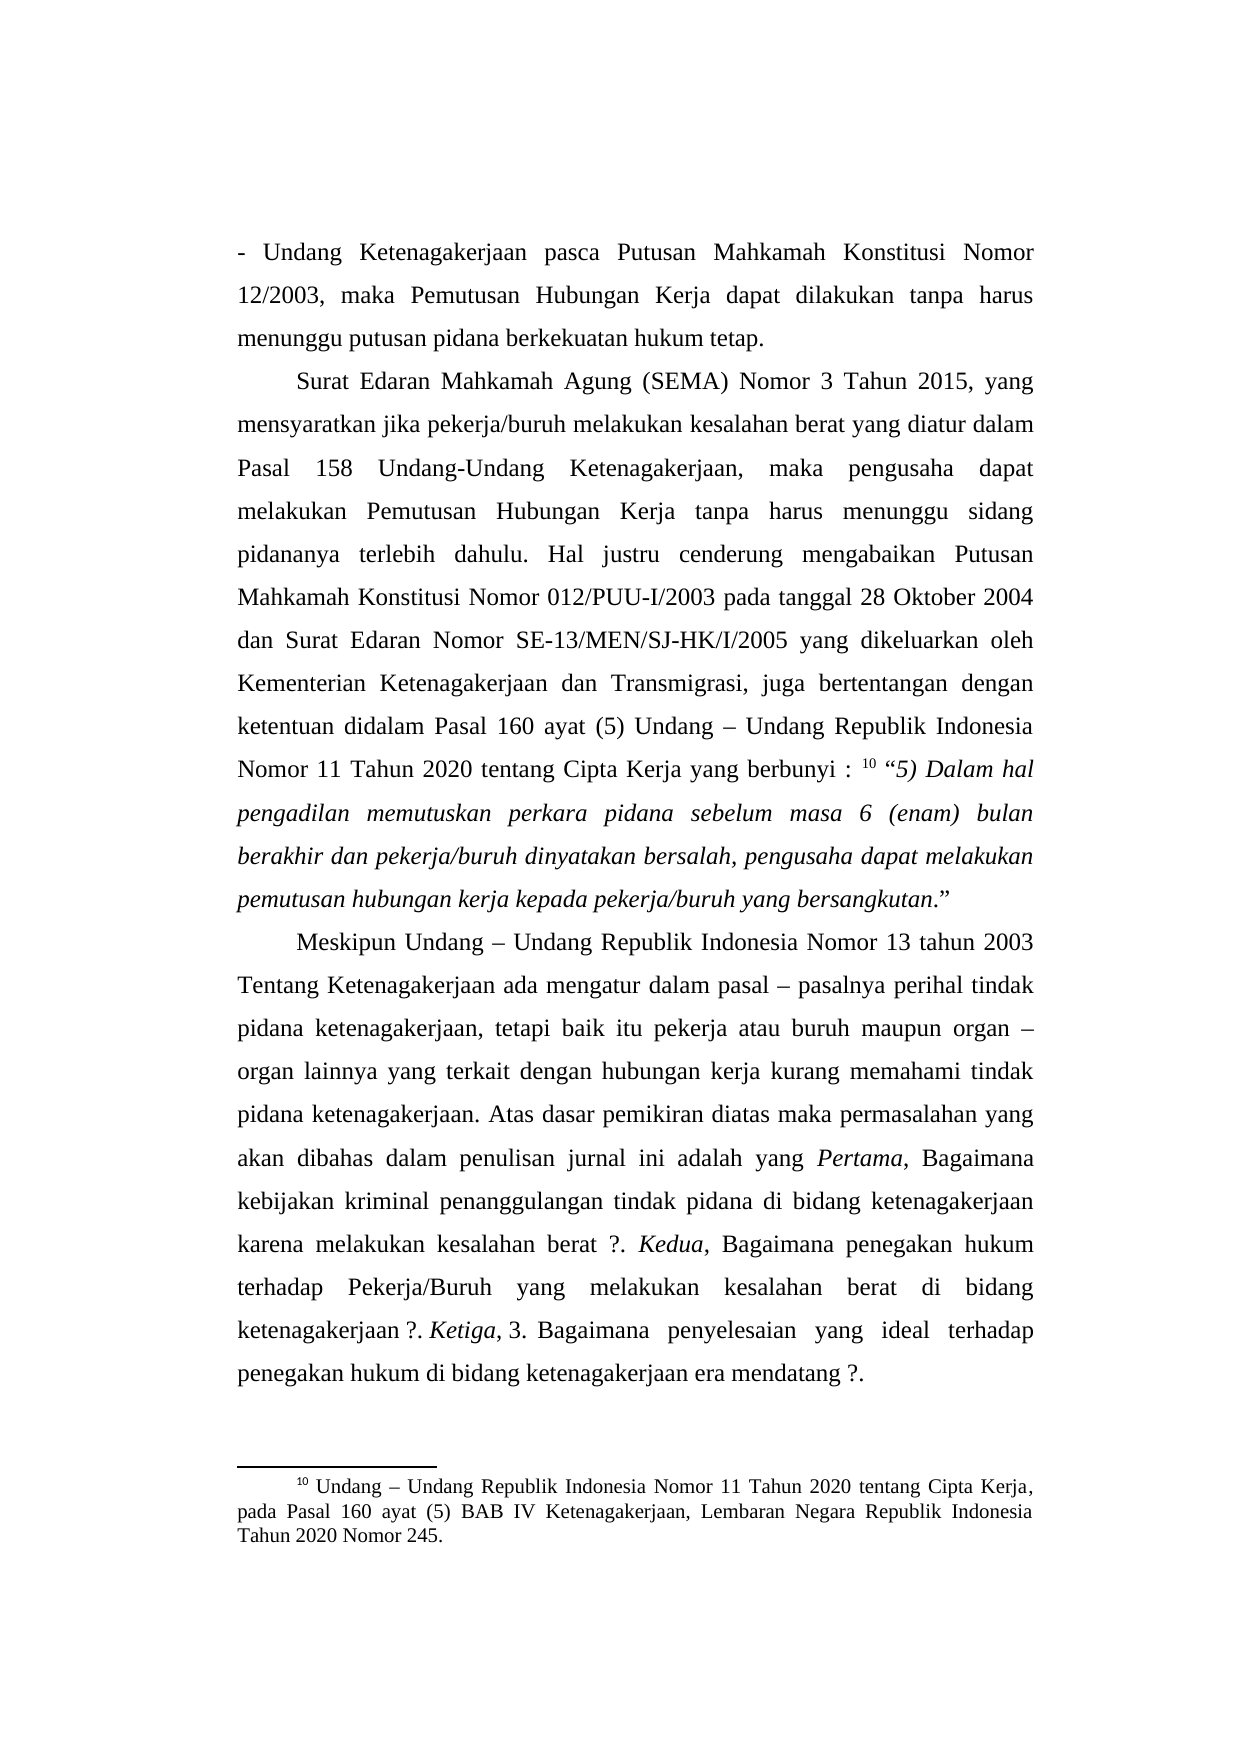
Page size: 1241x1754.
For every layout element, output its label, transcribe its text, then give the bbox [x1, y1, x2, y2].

text Surat Edaran Mahkamah Agung (SEMA) Nomor 3 Tahun 2015, yang mensyaratkan jika pekerja/buruh melakukan kesalahan berat yang diatur dalam Pasal 158 Undang-Undang Ketenagakerjaan, maka pengusaha dapat melakukan Pemutusan Hubungan Kerja tanpa harus menunggu sidang pidananya terlebih dahulu. Hal justru cenderung mengabaikan Putusan Mahkamah Konstitusi Nomor 012/PUU-I/2003 pada tanggal 28 Oktober 2004 dan Surat Edaran Nomor SE-13/MEN/SJ-HK/I/2005 yang dikeluarkan oleh Kementerian Ketenagakerjaan dan Transmigrasi, juga bertentangan dengan ketentuan didalam Pasal 160 ayat (5) Undang – Undang Republik Indonesia Nomor 11 Tahun 2020 tentang Cipta Kerja yang berbunyi : “5) Dalam hal pengadilan memutuskan perkara pidana sebelum masa 6 (enam) bulan berakhir dan pekerja/buruh dinyatakan bersalah, pengusaha dapat melakukan pemutusan hubungan kerja kepada pekerja/buruh yang bersangkutan.” [237, 366, 1034, 913]
text Meskipun Undang – Undang Republik Indonesia Nomor 13 tahun 2003 Tentang Ketenagakerjaan ada mengatur dalam pasal – pasalnya perihal tindak pidana ketenagakerjaan, tetapi baik itu pekerja atau buruh maupun organ – organ lainnya yang terkait dengan hubungan kerja kurang memahami tindak pidana ketenagakerjaan. Atas dasar pemikiran diatas maka permasalahan yang akan dibahas dalam penulisan jurnal ini adalah yang Pertama, Bagaimana kebijakan kriminal penanggulangan tindak pidana di bidang ketenagakerjaan karena melakukan kesalahan berat ?. Kedua, Bagaimana penegakan hukum terhadap Pekerja/Buruh yang melakukan kesalahan berat di bidang ketenagakerjaan ?. Ketiga, 3. Bagaimana penyelesaian yang ideal terhadap penegakan hukum di bidang ketenagakerjaan era mendatang ?. [237, 927, 1034, 1387]
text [237, 237, 1034, 352]
